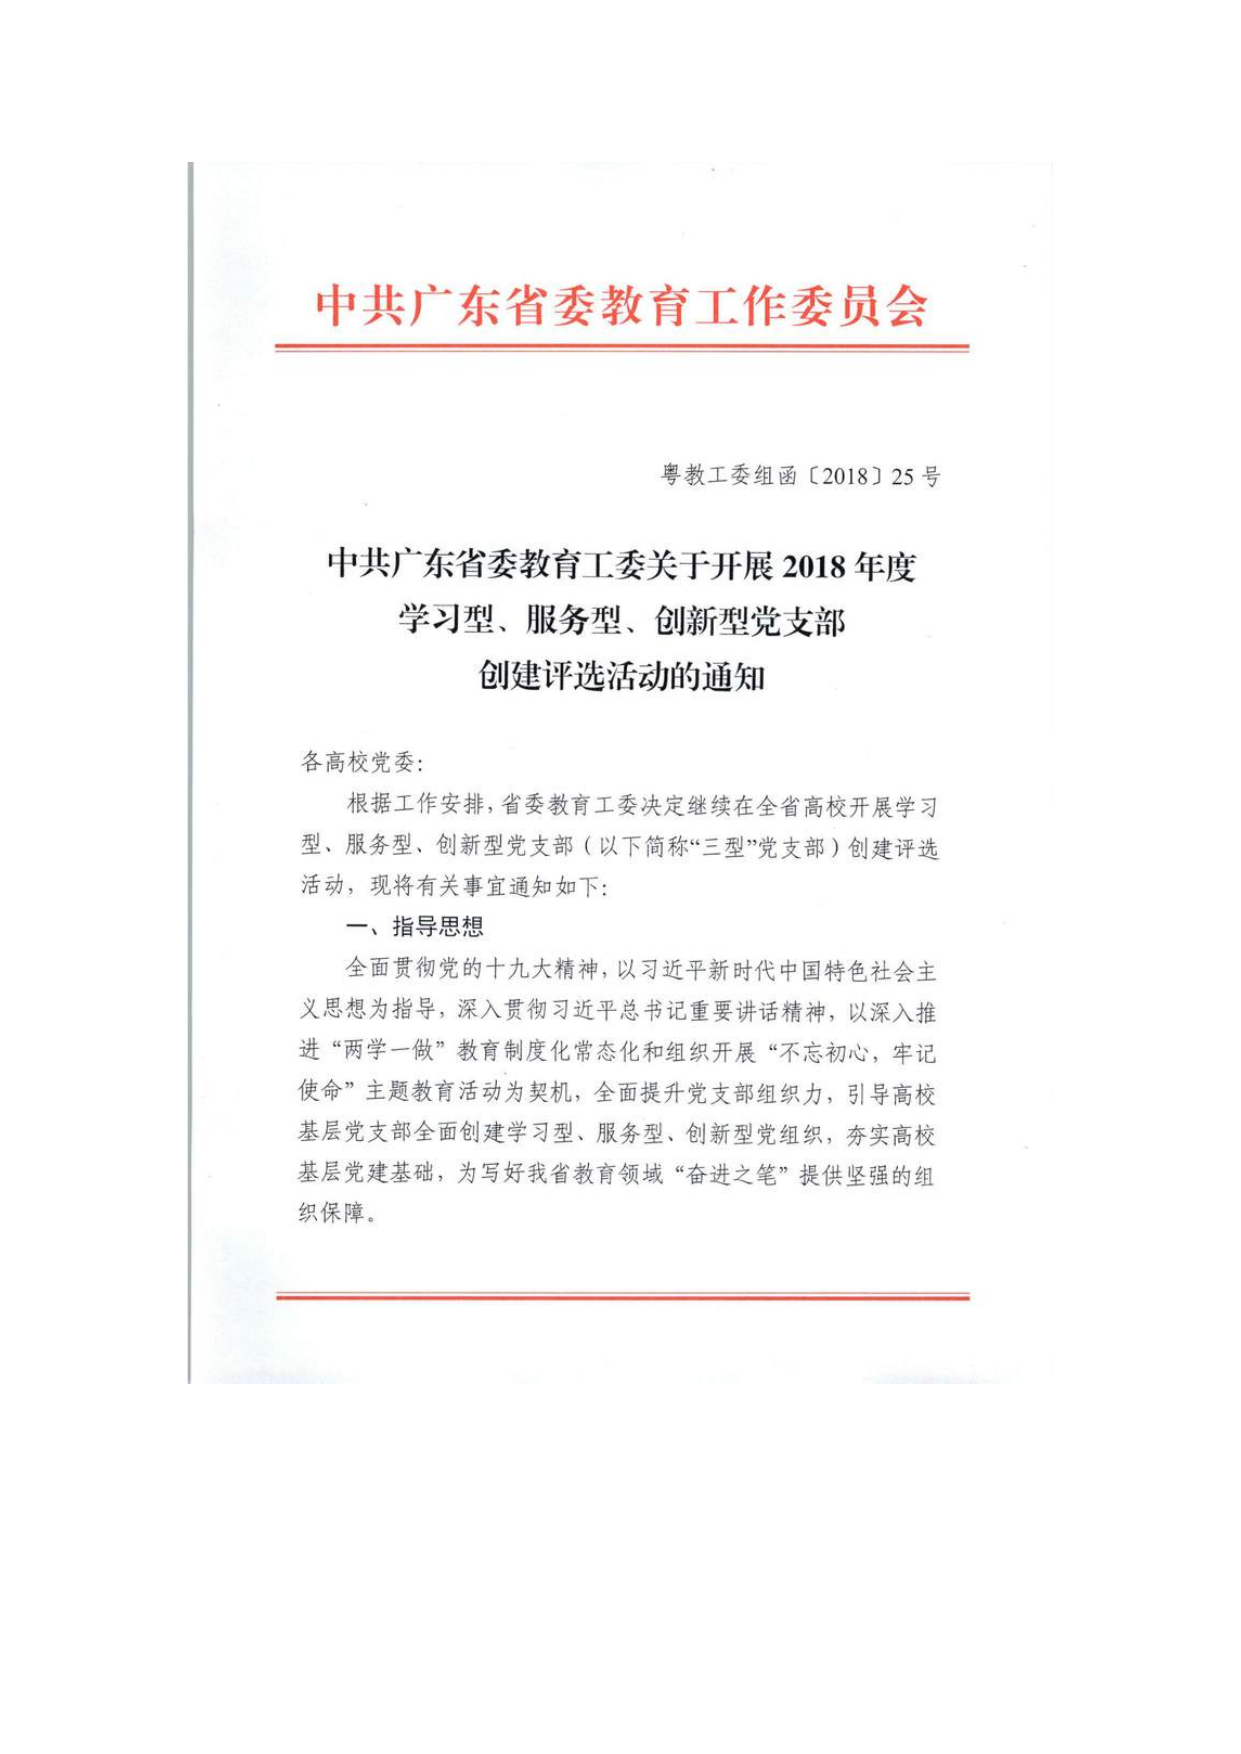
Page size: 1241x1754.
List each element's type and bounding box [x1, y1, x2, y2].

picture [187, 162, 1053, 1384]
